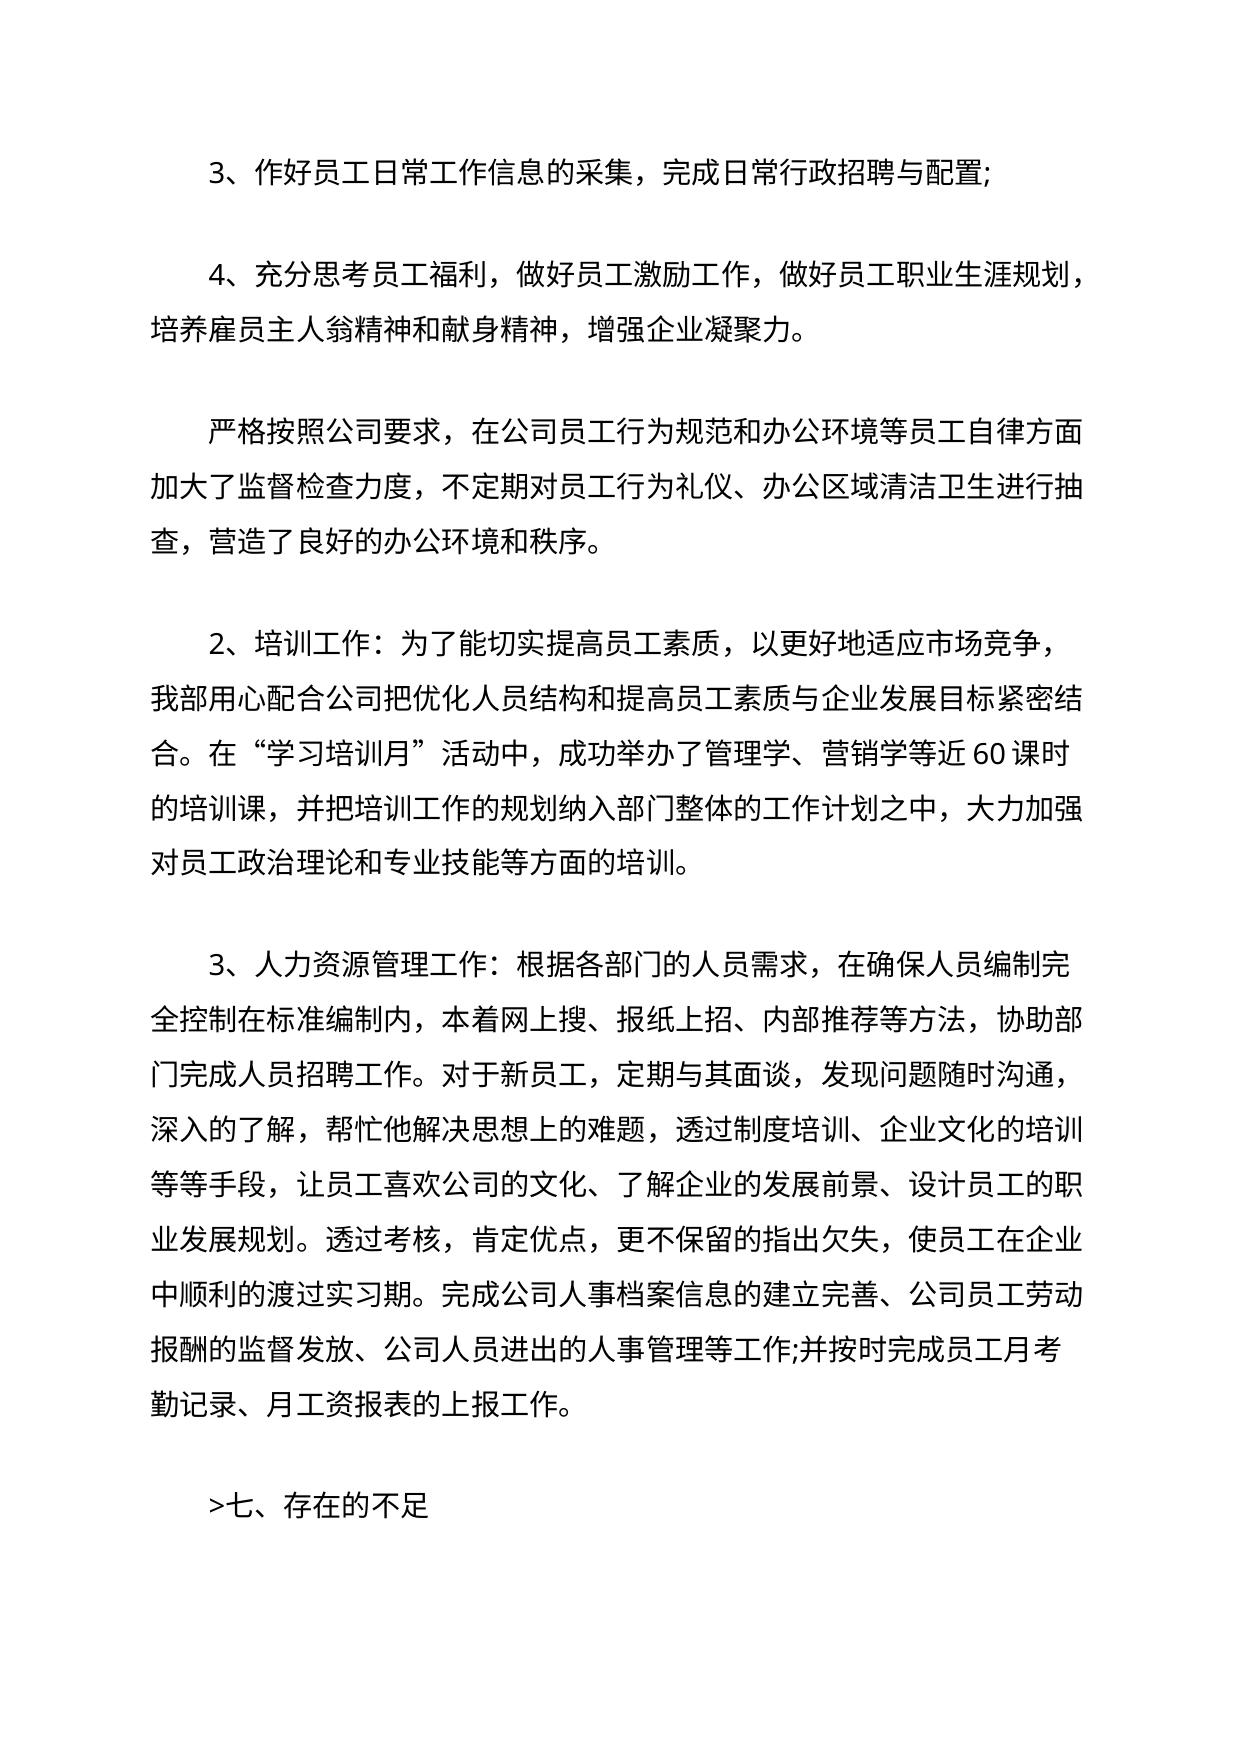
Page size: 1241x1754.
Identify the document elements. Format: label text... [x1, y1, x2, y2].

text >七、存在的不足 [150, 1483, 1090, 1525]
text 4、充分思考员工福利，做好员工激励工作，做好员工职业生涯规划，培养雇员主人翁精神和献身精神，增强企业凝聚力。 [150, 252, 1090, 349]
text 3、人力资源管理工作：根据各部门的人员需求，在确保人员编制完全控制在标准编制内，本着网上搜、报纸上招、内部推荐等方法，协助部门完成人员招聘工作。对于新员工，定期与其面谈，发现问题随时沟通，深入的了解，帮忙他解决思想上的难题，透过制度培训、企业文化的培训等等手段，让员工喜欢公司的文化、了解企业的发展前景、设计员工的职业发展规划。透过考核，肯定优点，更不保留的指出欠失，使员工在企业中顺利的渡过实习期。完成公司人事档案信息的建立完善、公司员工劳动报酬的监督发放、公司人员进出的人事管理等工作;并按时完成员工月考勤记录、月工资报表的上报工作。 [150, 942, 1090, 1423]
text 严格按照公司要求，在公司员工行为规范和办公环境等员工自律方面加大了监督检查力度，不定期对员工行为礼仪、办公区域清洁卫生进行抽查，营造了良好的办公环境和秩序。 [150, 409, 1090, 561]
text 3、作好员工日常工作信息的采集，完成日常行政招聘与配置; [150, 150, 1090, 192]
text 2、培训工作：为了能切实提高员工素质，以更好地适应市场竞争，我部用心配合公司把优化人员结构和提高员工素质与企业发展目标紧密结合。在“学习培训月”活动中，成功举办了管理学、营销学等近60课时的培训课，并把培训工作的规划纳入部门整体的工作计划之中，大力加强对员工政治理论和专业技能等方面的培训。 [150, 620, 1090, 882]
